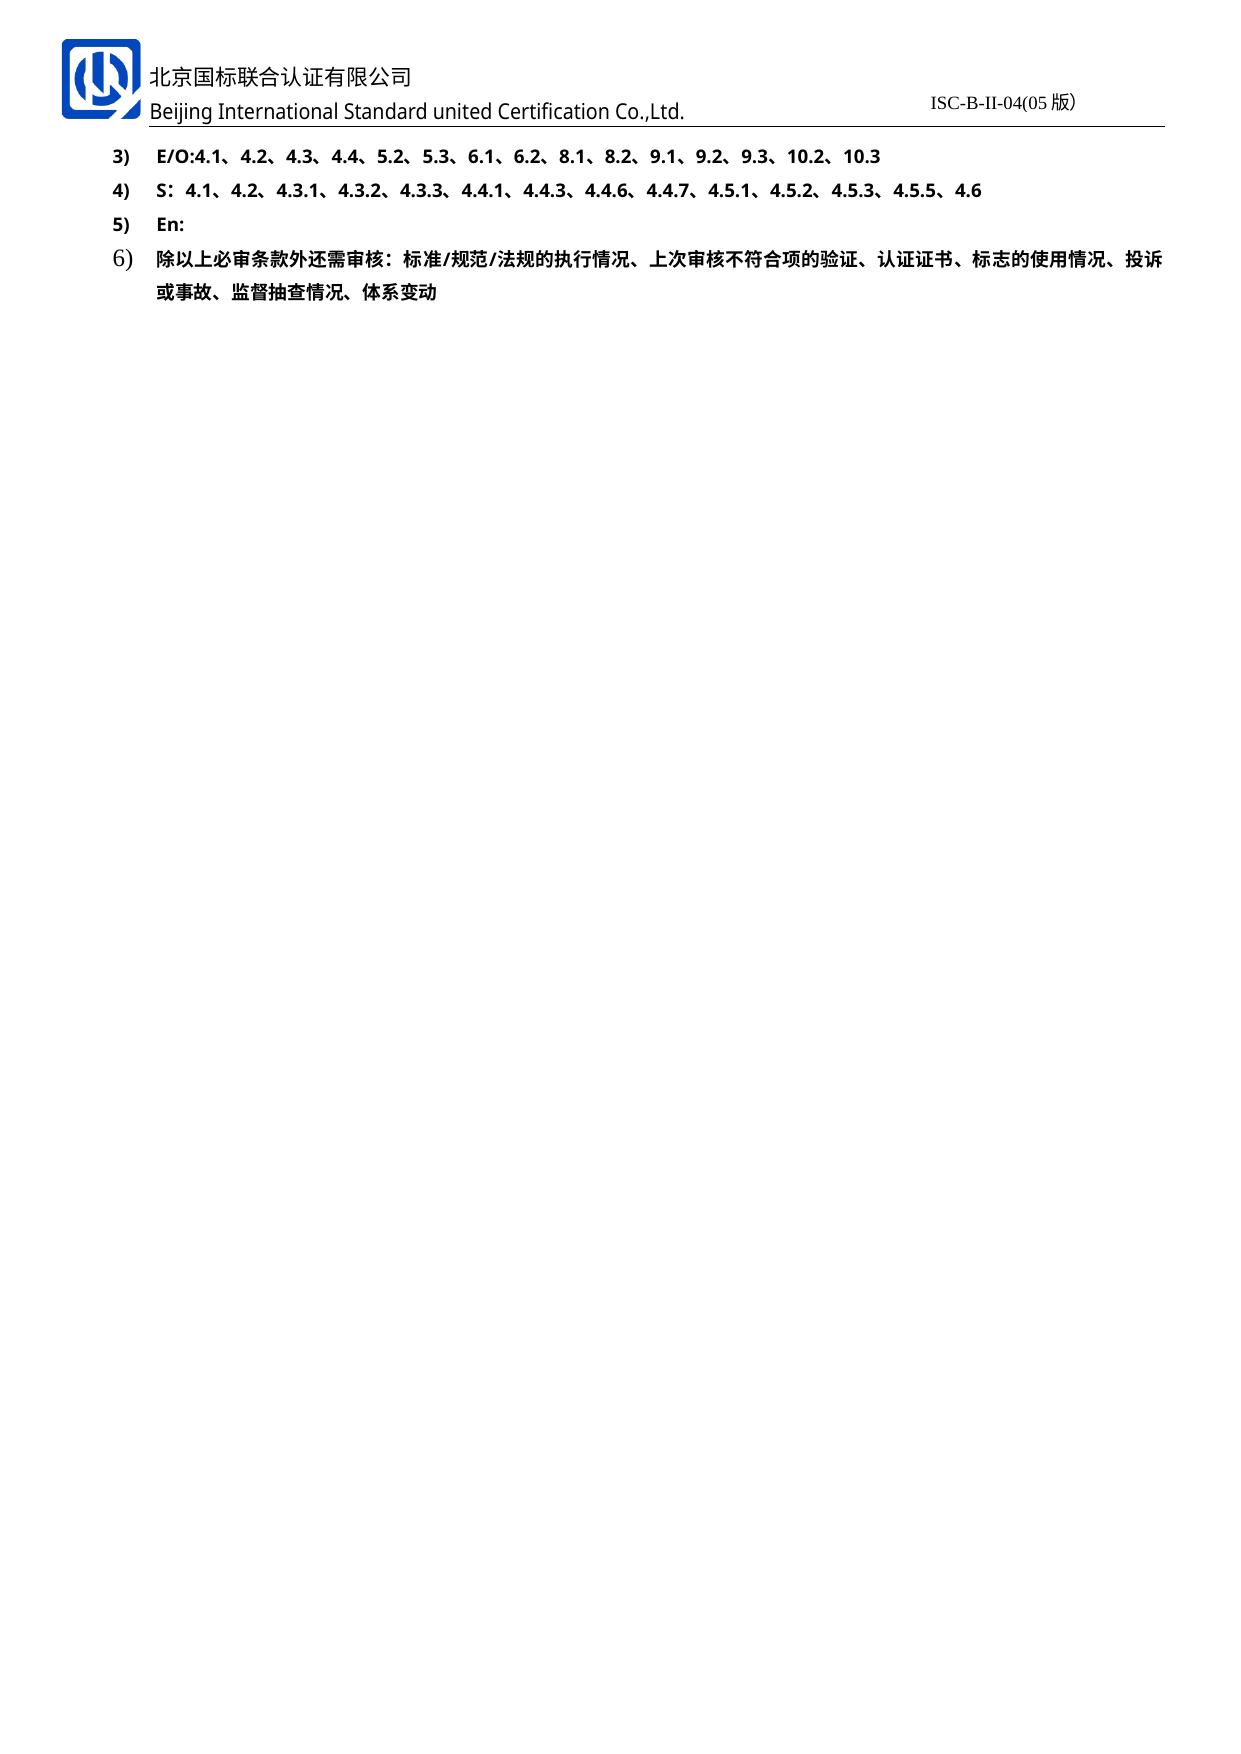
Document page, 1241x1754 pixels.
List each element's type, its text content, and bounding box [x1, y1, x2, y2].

list En: [112, 207, 1165, 241]
picture [61, 39, 141, 119]
list E/O:4.1、4.2、4.3、4.4、5.2、5.3、6.1、6.2、8.1、8.2、9.1、9.2、9.3、10.2、10.3 [112, 139, 1165, 173]
list 除以上必审条款外还需审核：标准/规范/法规的执行情况、上次审核不符合项的验证、认证证书、标志的使用情况、投诉或事故、监督抽查情况、体系变动 [112, 241, 1165, 308]
list S：4.1、4.2、4.3.1、4.3.2、4.3.3、4.4.1、4.4.3、4.4.6、4.4.7、4.5.1、4.5.2、4.5.3、4.5.5、4.6 [112, 173, 1165, 207]
